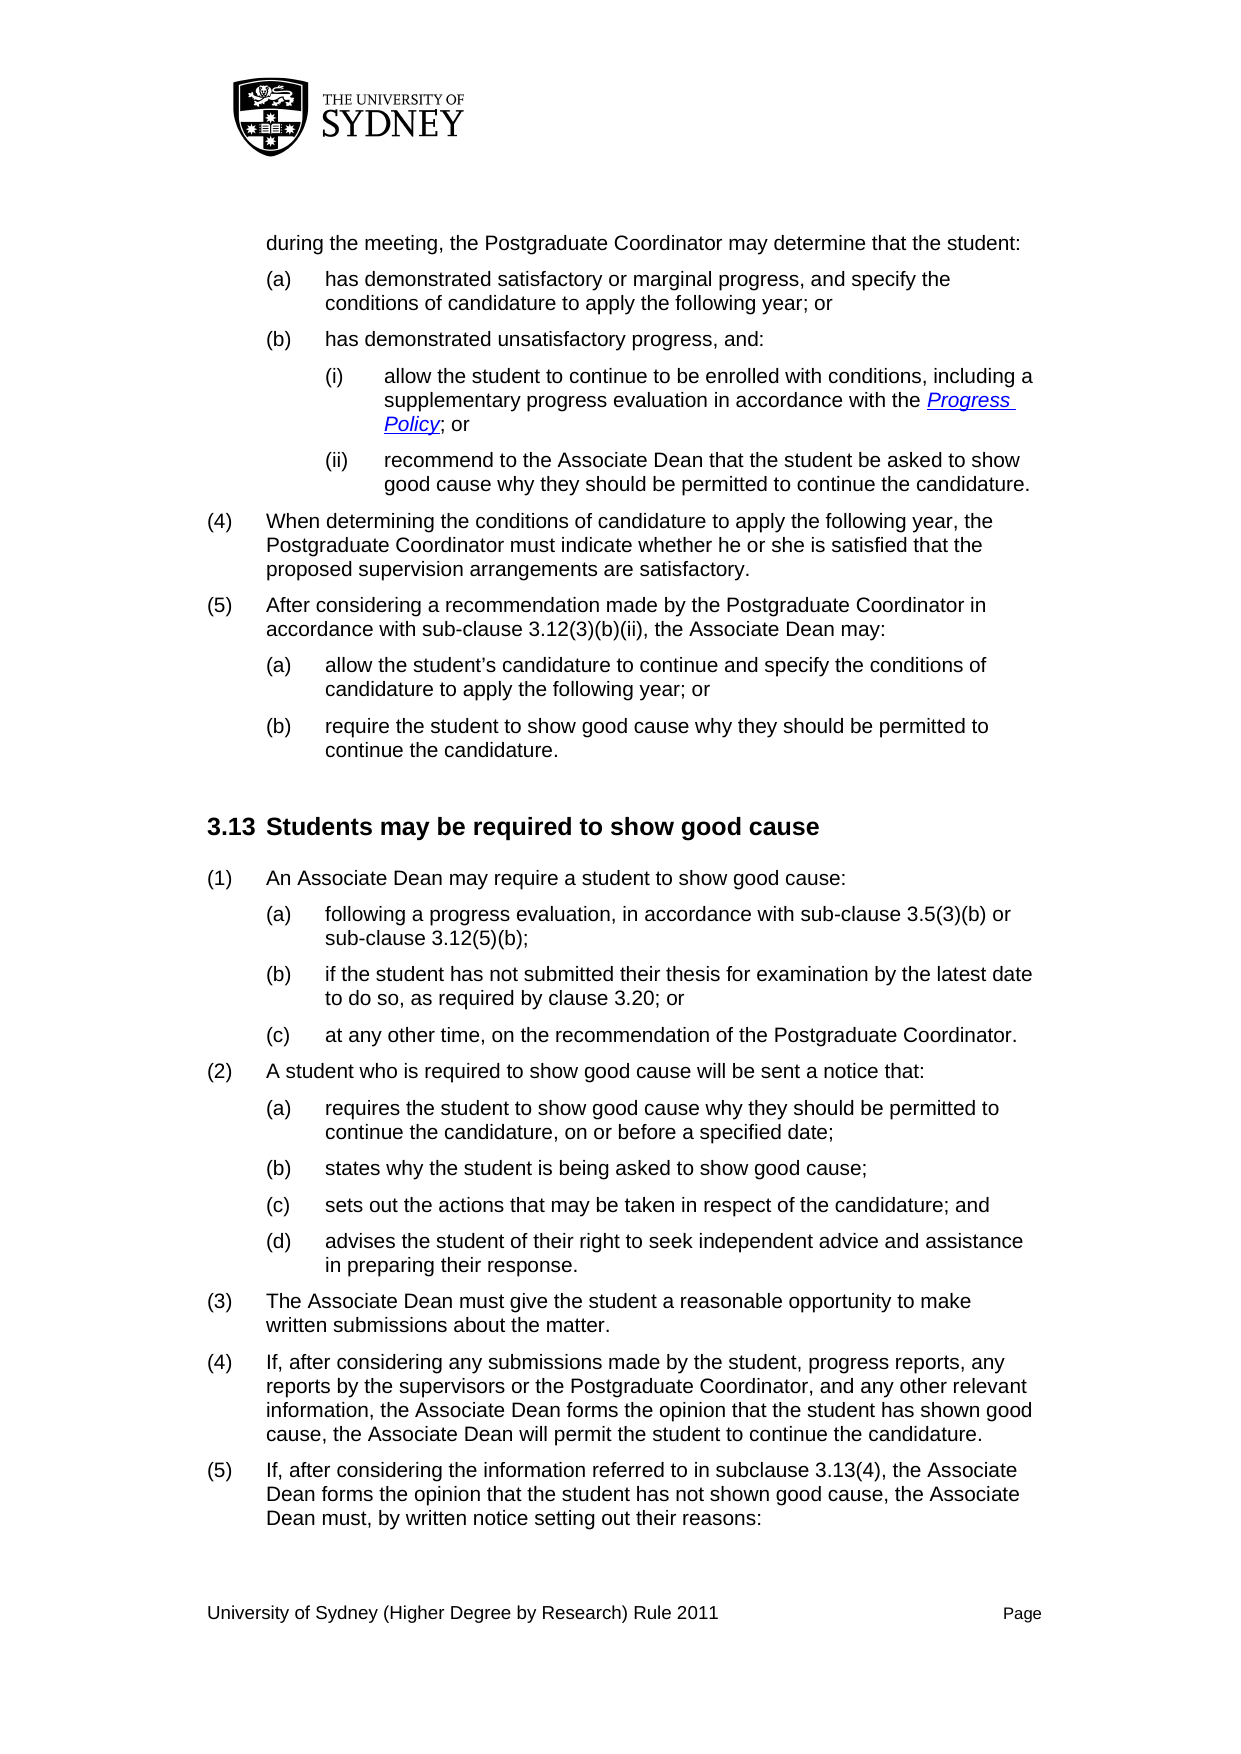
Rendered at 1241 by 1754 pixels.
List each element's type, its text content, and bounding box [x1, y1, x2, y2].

text states why the student is being asked to show good cause; [266, 1156, 1033, 1180]
text When determining the conditions of candidature to apply the following year, the Postgraduate Coordinator must indicate whether he or she is satisfied that the proposed supervision arrangements are satisfactory. [207, 508, 1033, 580]
text advises the student of their right to seek independent advice and assistance in preparing their response. [266, 1229, 1033, 1277]
text require the student to show good cause why they should be permitted to continue the candidature. [266, 714, 1033, 762]
text has demonstrated unsatisfactory progress, and: [266, 327, 1033, 351]
text If, after considering any submissions made by the student, progress reports, any reports by the supervisors or the Postgraduate Coordinator, and any other relevant information, the Associate Dean forms the opinion that the student has shown good cause, the Associate Dean will permit the student to continue the candidature. [207, 1350, 1033, 1446]
list An Associate Dean may require a student to show good cause: [207, 865, 1033, 889]
text allow the student to continue to be enrolled with conditions, including a supplementary progress evaluation in accordance with the Progress Policy; or [325, 364, 1033, 436]
list A student who is required to show good cause will be sent a notice that: [207, 1059, 1033, 1083]
text has demonstrated satisfactory or marginal progress, and specify the conditions of candidature to apply the following year; or [266, 267, 1033, 315]
text The Associate Dean must give the student a reasonable opportunity to make written submissions about the matter. [207, 1289, 1033, 1337]
picture [206, 73, 491, 166]
subtitle 3.13 Students may be required to show good cause [207, 812, 1033, 840]
text After considering a recommendation made by the Postgraduate Coordinator in accordance with sub-clause 3.12(3)(b)(ii), the Associate Dean may: [207, 593, 1033, 641]
text recommend to the Associate Dean that the student be asked to show good cause why they should be permitted to continue the candidature. [325, 448, 1033, 496]
text requires the student to show good cause why they should be permitted to continue the candidature, on or before a specified date; [266, 1096, 1033, 1143]
list if the student has not submitted their thesis for examination by the latest date to do so, as required by clause 3.20; or [266, 962, 1033, 1010]
text If, after considering the information referred to in subclause 3.13(4), the Associate Dean forms the opinion that the student has not shown good cause, the Associate Dean must, by written notice setting out their reasons: [207, 1458, 1033, 1530]
list at any other time, on the recommendation of the Postgraduate Coordinator. [266, 1023, 1033, 1047]
list following a progress evaluation, in accordance with sub-clause 3.5(3)(b) or sub-clause 3.12(5)(b); [266, 902, 1033, 950]
text allow the student’s candidature to continue and specify the conditions of candidature to apply the following year; or [266, 653, 1033, 701]
text sets out the actions that may be taken in respect of the candidature; and [266, 1192, 1033, 1216]
